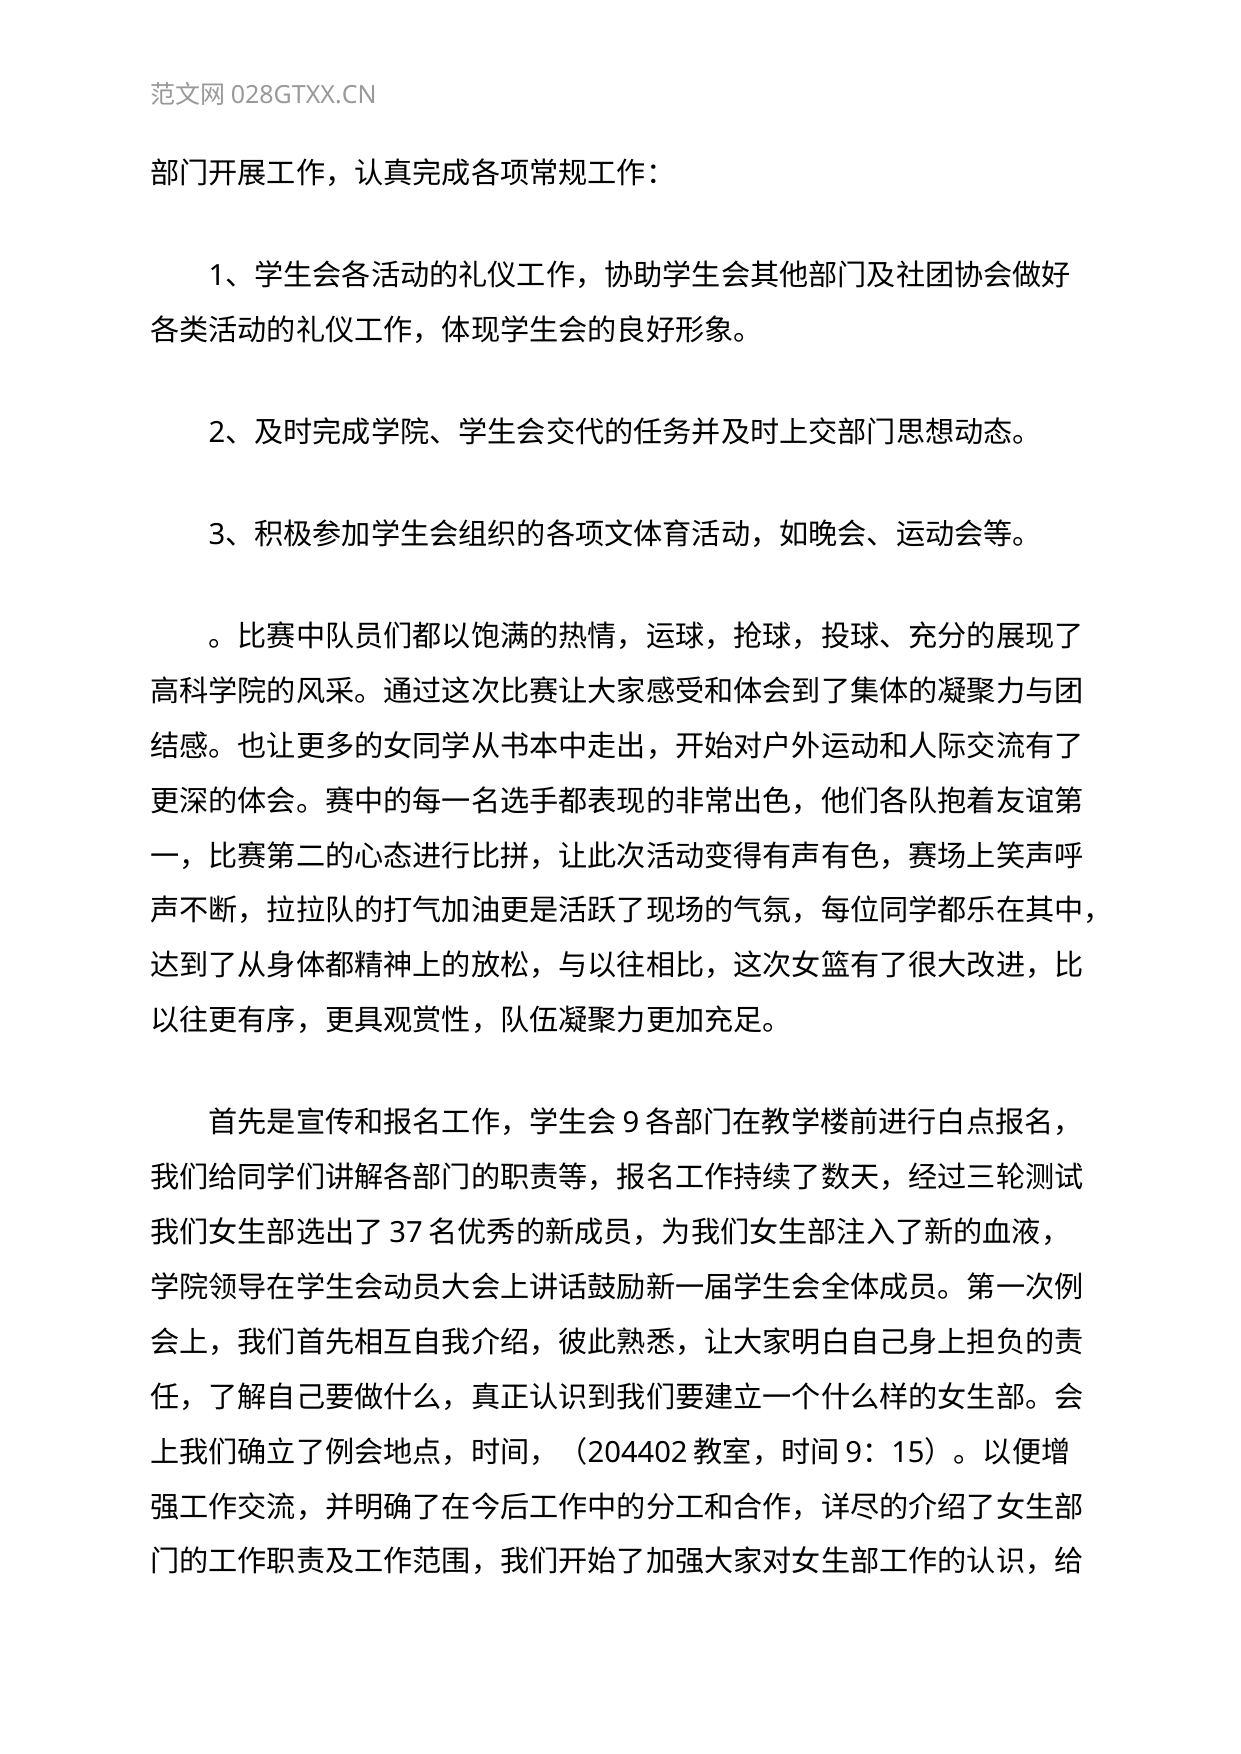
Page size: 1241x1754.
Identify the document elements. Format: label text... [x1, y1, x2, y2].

text 1、学生会各活动的礼仪工作，协助学生会其他部门及社团协会做好各类活动的礼仪工作，体现学生会的良好形象。 [150, 252, 1090, 349]
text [150, 150, 1090, 192]
text 3、积极参加学生会组织的各项文体育活动，如晚会、运动会等。 [150, 511, 1090, 553]
text 2、及时完成学院、学生会交代的任务并及时上交部门思想动态。 [150, 408, 1090, 451]
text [150, 1098, 1090, 1580]
text 。比赛中队员们都以饱满的热情，运球，抢球，投球、充分的展现了高科学院的风采。通过这次比赛让大家感受和体会到了集体的凝聚力与团结感。也让更多的女同学从书本中走出，开始对户外运动和人际交流有了更深的体会。赛中的每一名选手都表现的非常出色，他们各队抱着友谊第一，比赛第二的心态进行比拼，让此次活动变得有声有色，赛场上笑声呼声不断，拉拉队的打气加油更是活跃了现场的气氛，每位同学都乐在其中，达到了从身体都精神上的放松，与以往相比，这次女篮有了很大改进，比以往更有序，更具观赏性，队伍凝聚力更加充足。 [150, 612, 1090, 1039]
